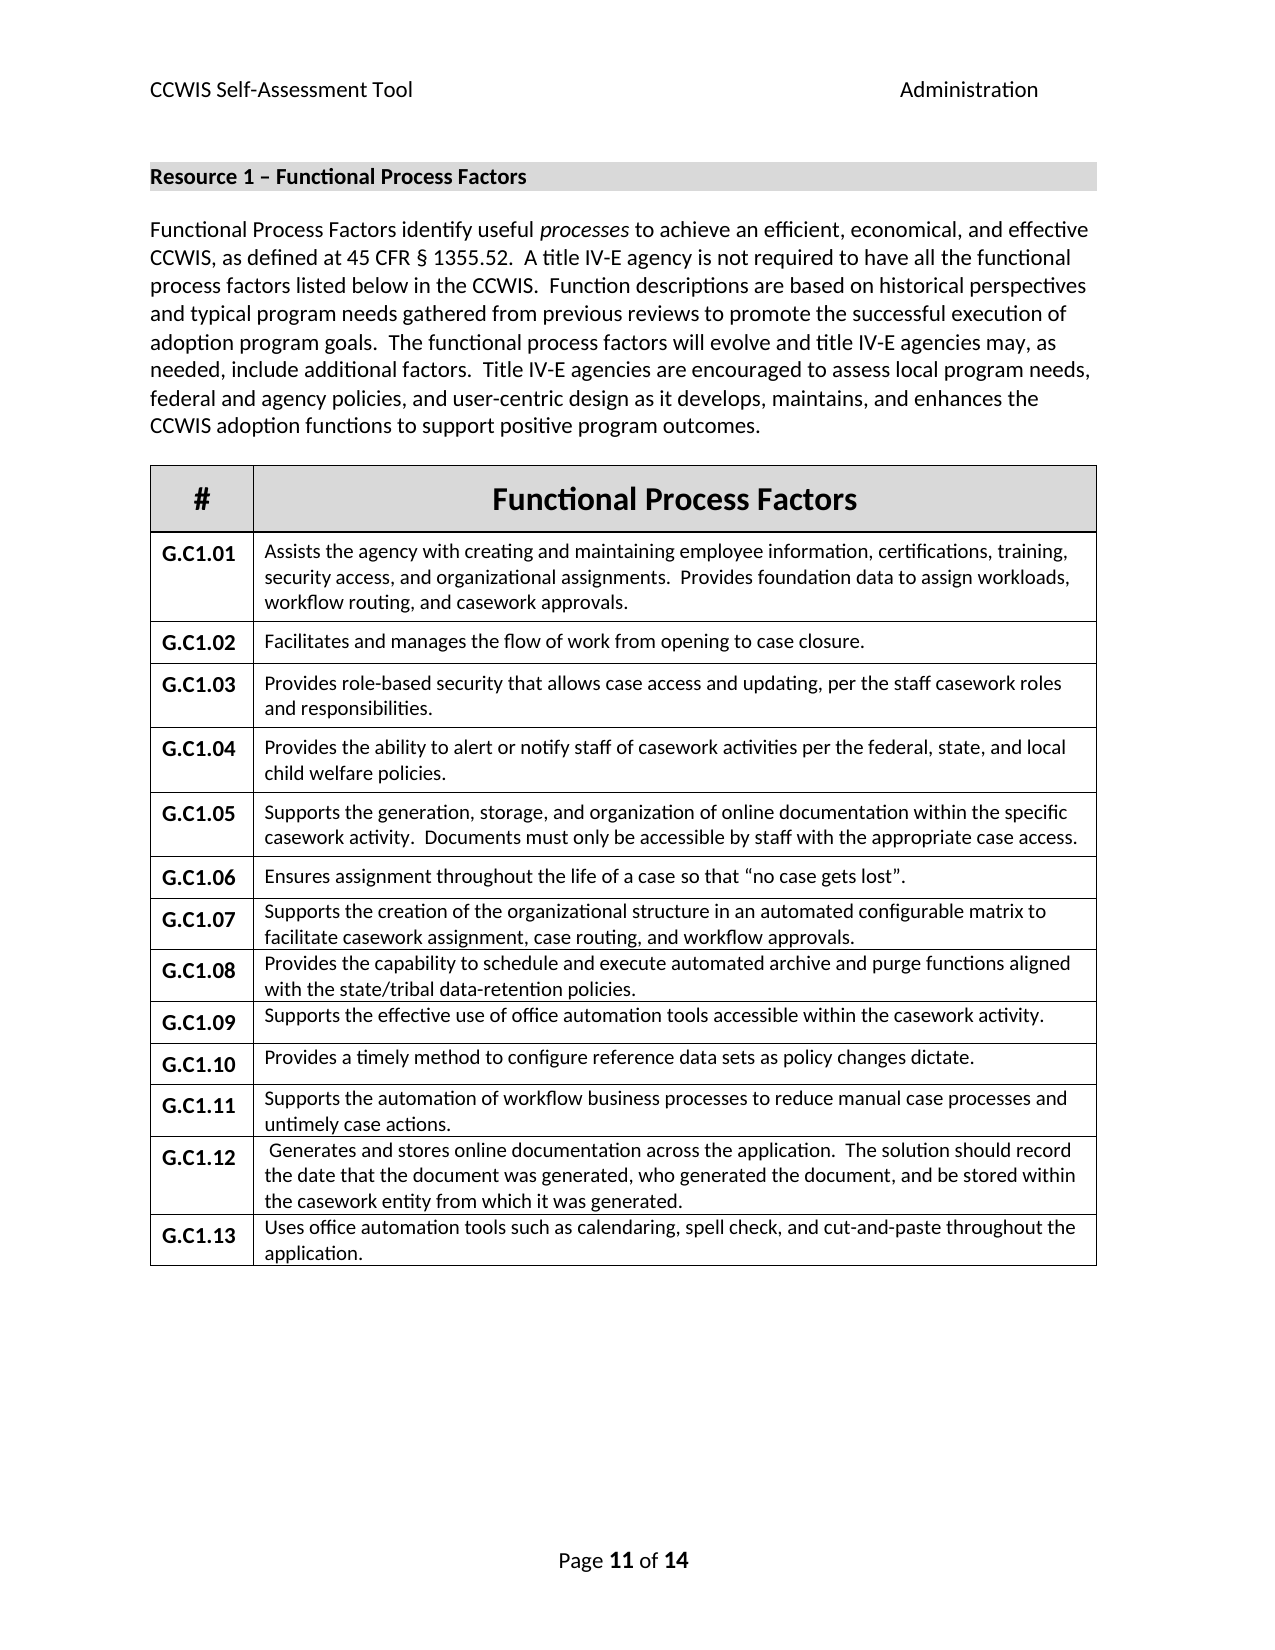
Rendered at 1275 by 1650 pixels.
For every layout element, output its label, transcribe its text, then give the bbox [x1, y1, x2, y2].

table_cell Uses office automation tools such as calendaring, spell check, and cut-and-paste throughout the application. [254, 1215, 1096, 1265]
table_cell Supports the creation of the organizational structure in an automated configurable matrix to facilitate casework assignment, case routing, and workflow approvals. [254, 899, 1096, 949]
table_header Functional Process Factors [254, 466, 1096, 531]
table_cell Supports the effective use of office automation tools accessible within the casework activity. [254, 1002, 1096, 1043]
table_cell Ensures assignment throughout the life of a case so that “no case gets lost”. [254, 857, 1096, 897]
text Resource 1 – Functional Process Factors [150, 162, 1097, 191]
table_cell G.C1.01 [151, 533, 253, 621]
table_cell Facilitates and manages the flow of work from opening to case closure. [254, 622, 1096, 663]
table_cell G.C1.02 [151, 622, 253, 663]
table_cell G.C1.09 [151, 1002, 253, 1043]
table_cell Provides a timely method to configure reference data sets as policy changes dictate. [254, 1044, 1096, 1084]
table_cell Assists the agency with creating and maintaining employee information, certifications, training, security access, and organizational assignments. Provides foundation data to assign workloads, workflow routing, and casework approvals. [254, 533, 1096, 621]
table_cell Provides the ability to alert or notify staff of casework activities per the federal, state, and local child welfare policies. [254, 728, 1096, 792]
table_cell Provides the capability to schedule and execute automated archive and purge functions aligned with the state/tribal data-retention policies. [254, 950, 1096, 1001]
table_header # [151, 466, 253, 531]
table_cell G.C1.13 [151, 1215, 253, 1265]
text Functional Process Factors identify useful processes to achieve an efficient, economical, and effective CCWIS, as defined at 45 CFR § 1355.52. A title IV-E agency is not required to have all the functional process factors listed below in the CCWIS. Function descriptions are based on historical perspectives and typical program needs gathered from previous reviews to promote the successful execution of adoption program goals. The functional process factors will evolve and title IV-E agencies may, as needed, include additional factors. Title IV-E agencies are encouraged to assess local program needs, federal and agency policies, and user-centric design as it develops, maintains, and enhances the CCWIS adoption functions to support positive program outcomes. [150, 216, 1097, 440]
table_cell Generates and stores online documentation across the application. The solution should record the date that the document was generated, who generated the document, and be stored within the casework entity from which it was generated. [254, 1137, 1096, 1213]
table_cell Supports the generation, storage, and organization of online documentation within the specific casework activity. Documents must only be accessible by staff with the appropriate case access. [254, 793, 1096, 856]
table_cell G.C1.11 [151, 1085, 253, 1136]
table_cell G.C1.12 [151, 1137, 253, 1213]
table_cell G.C1.07 [151, 899, 253, 949]
table_cell Provides role-based security that allows case access and updating, per the staff casework roles and responsibilities. [254, 664, 1096, 727]
table_cell Supports the automation of workflow business processes to reduce manual case processes and untimely case actions. [254, 1085, 1096, 1136]
table_cell G.C1.08 [151, 950, 253, 1001]
table_cell G.C1.05 [151, 793, 253, 856]
table_cell G.C1.10 [151, 1044, 253, 1084]
table_cell G.C1.06 [151, 857, 253, 897]
table_cell G.C1.04 [151, 728, 253, 792]
table_cell G.C1.03 [151, 664, 253, 727]
